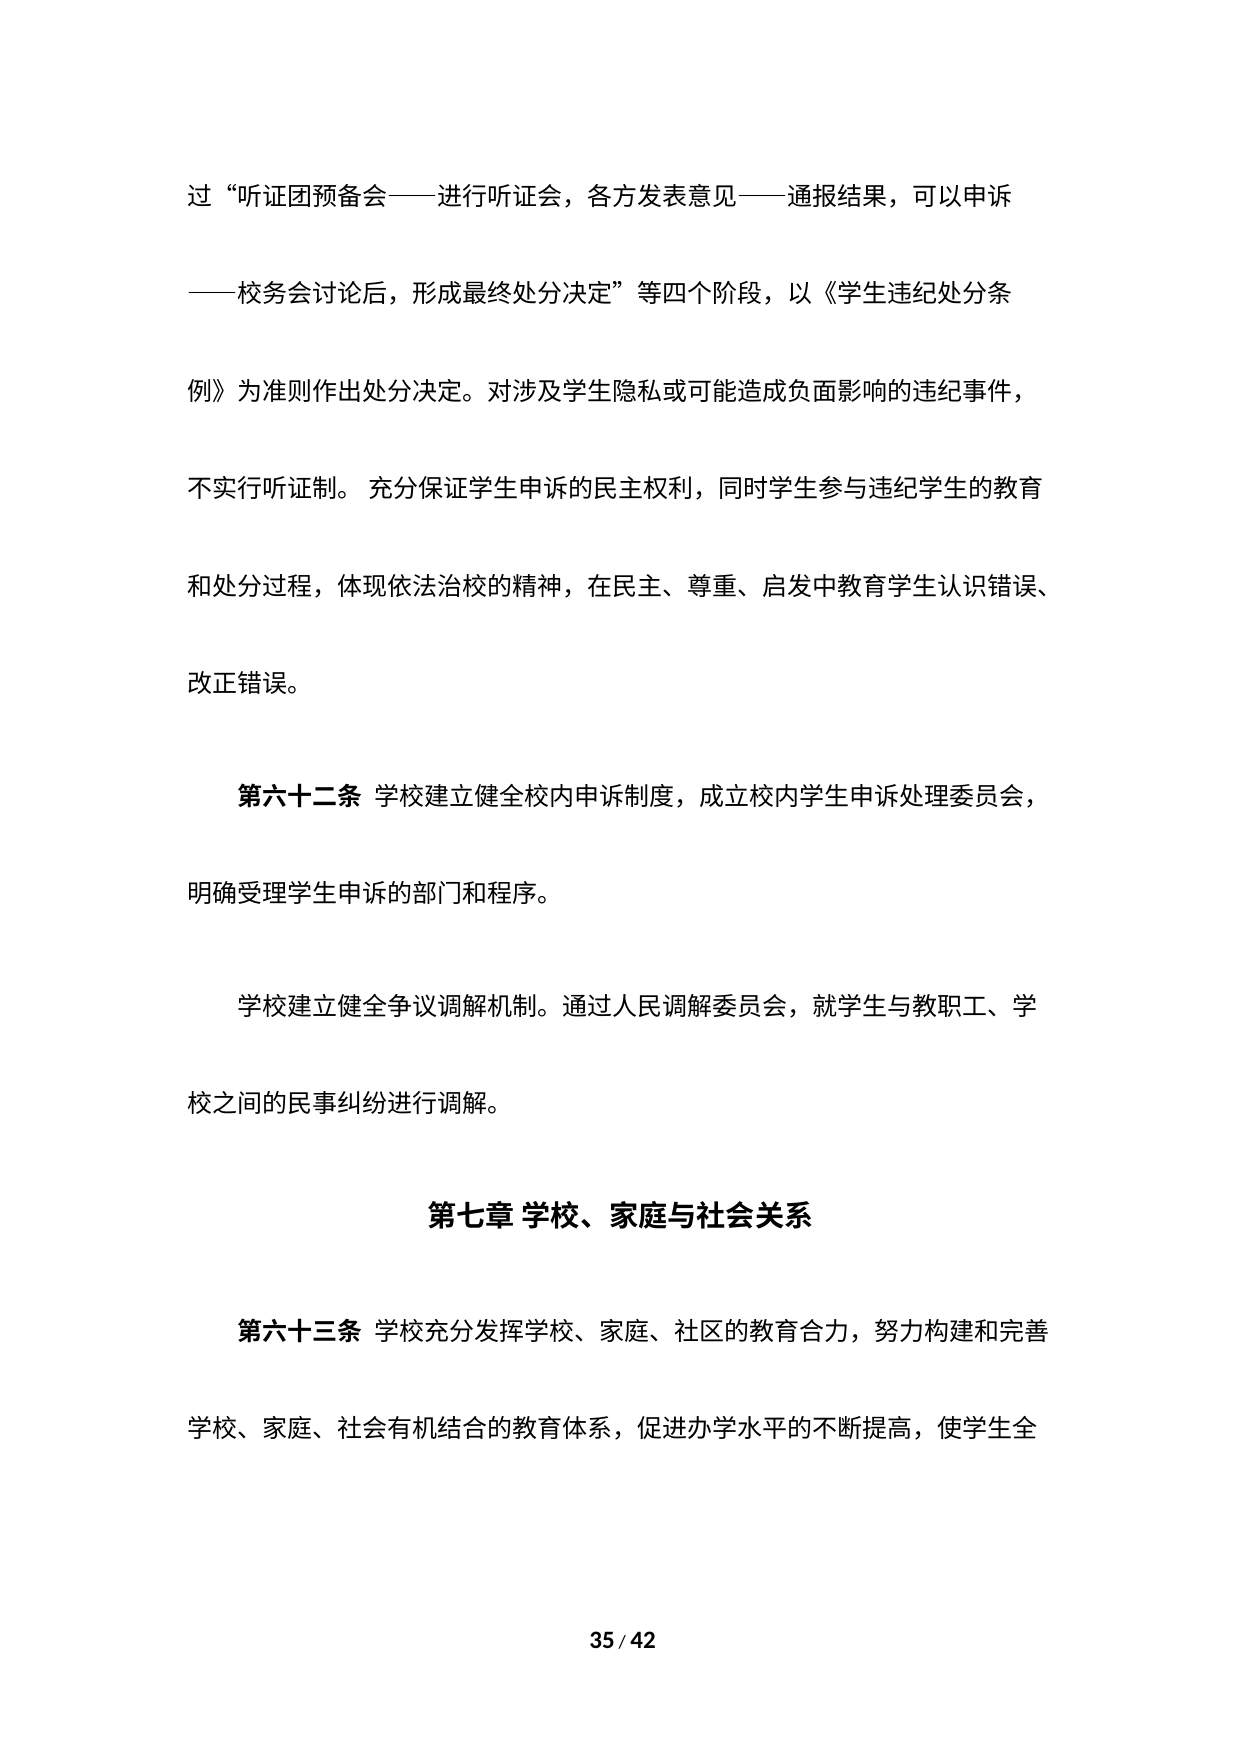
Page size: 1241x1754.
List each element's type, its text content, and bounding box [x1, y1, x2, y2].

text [187, 1297, 1053, 1459]
text 学校建立健全争议调解机制。通过人民调解委员会，就学生与教职工、学校之间的民事纠纷进行调解。 [187, 972, 1053, 1134]
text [187, 162, 1053, 714]
text 第七章 学校、家庭与社会关系 [187, 1181, 1053, 1246]
text 第六十二条 学校建立健全校内申诉制度，成立校内学生申诉处理委员会，明确受理学生申诉的部门和程序。 [187, 762, 1053, 924]
